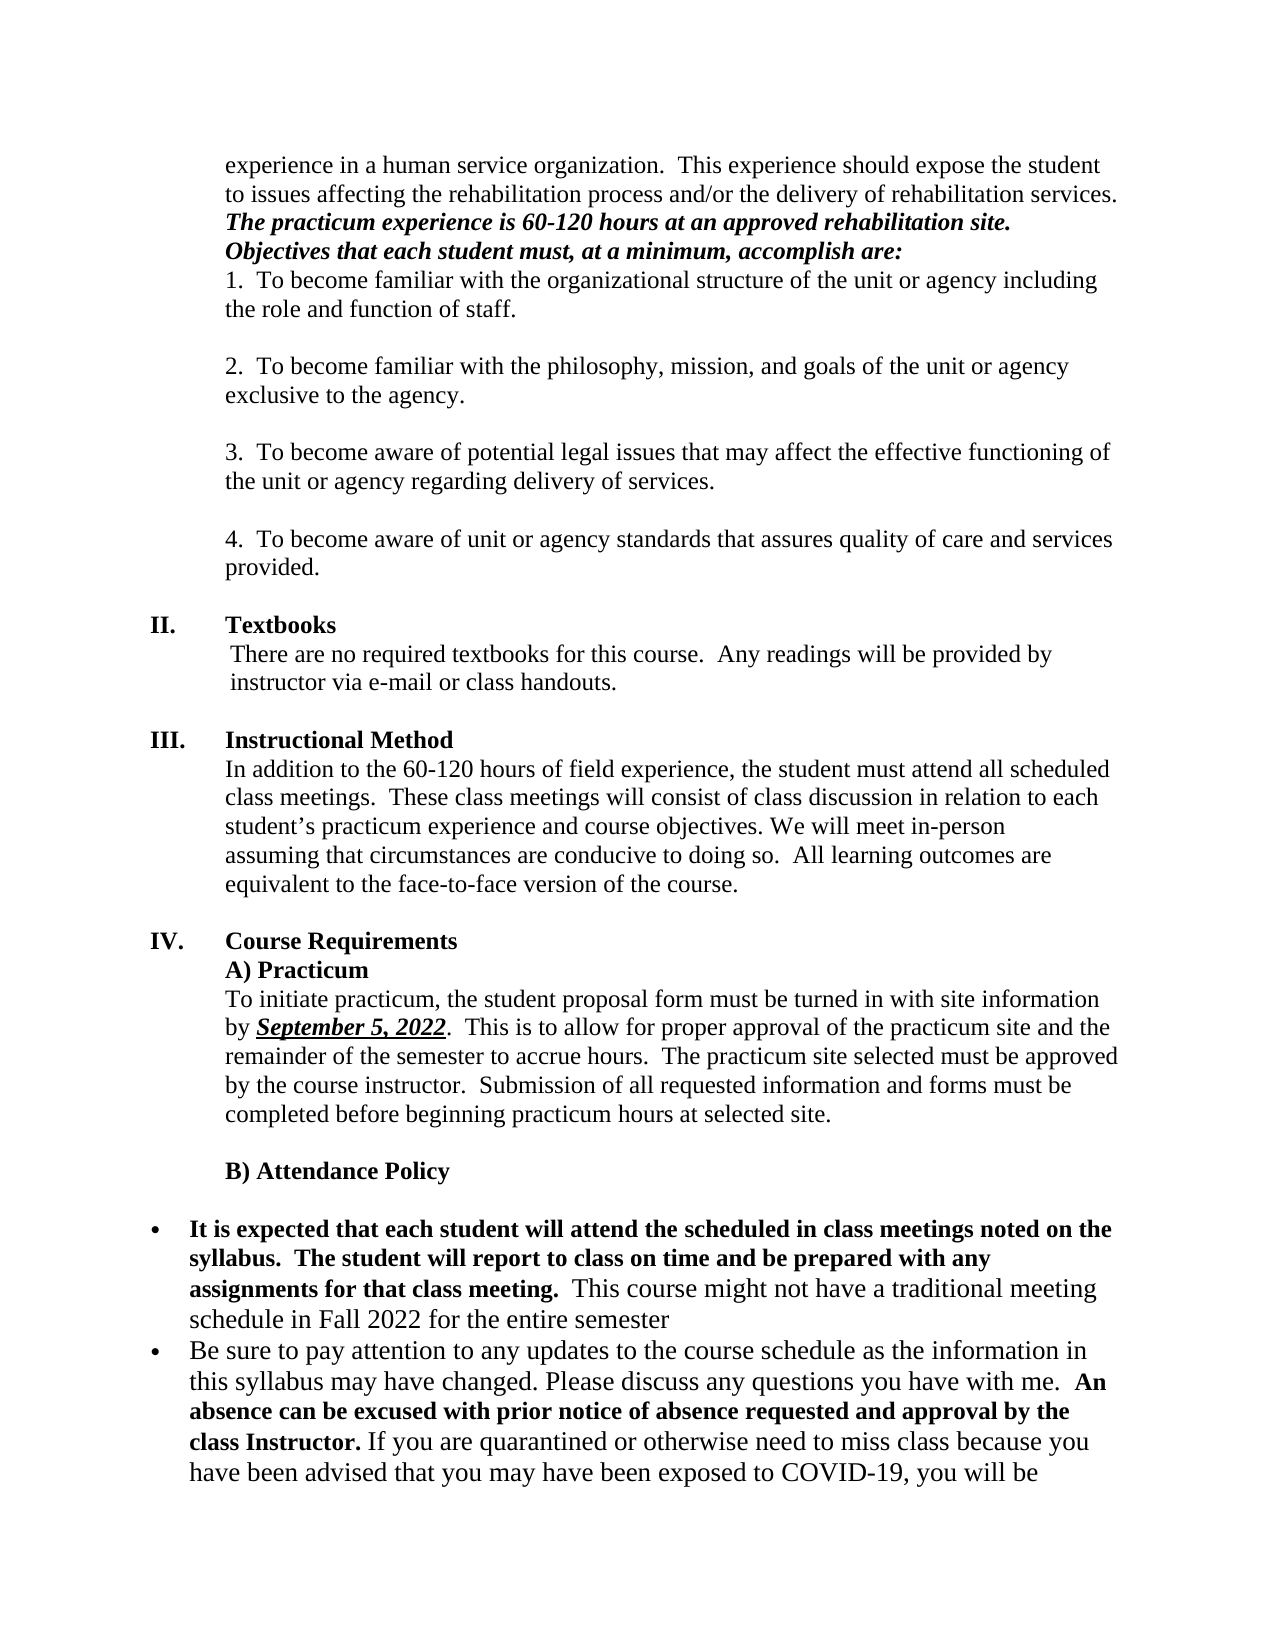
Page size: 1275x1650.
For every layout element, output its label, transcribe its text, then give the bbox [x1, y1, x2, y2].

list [152, 1334, 1125, 1487]
text to issues affecting the rehabilitation process and/or the delivery of rehabilitation services. [150, 179, 1125, 207]
text A) Practicum [150, 955, 1125, 984]
text The practicum experience is 60-120 hours at an approved rehabilitation site. [150, 207, 1125, 236]
text III. Instructional Method [150, 725, 1125, 754]
text 2. To become familiar with the philosophy, mission, and goals of the unit or agency exclusive to the agency. [225, 351, 1125, 409]
text IV. Course Requirements [150, 926, 1125, 955]
text B) Attendance Policy [225, 1156, 1125, 1185]
text Objectives that each student must, at a minimum, accomplish are: [150, 236, 1125, 265]
text assuming that circumstances are conducive to doing so. All learning outcomes are equivalent to the face-to-face version of the course. [225, 840, 1125, 897]
text 3. To become aware of potential legal issues that may affect the effective functioning of the unit or agency regarding delivery of services. [225, 437, 1125, 495]
text 1. To become familiar with the organizational structure of the unit or agency including the role and function of staff. [225, 265, 1125, 322]
list It is expected that each student will attend the scheduled in class meetings noted on the syllabus. The student will report to class on time and be prepared with any assignments for that class meeting. This course might not have a traditional meeting schedule in Fall 2022 for the entire semester [152, 1214, 1125, 1334]
text experience in a human service organization. This experience should expose the student [150, 150, 1125, 179]
text 4. To become aware of unit or agency standards that assures quality of care and services provided. [225, 524, 1125, 581]
text In addition to the 60-120 hours of field experience, the student must attend all scheduled class meetings. These class meetings will consist of class discussion in relation to each student’s practicum experience and course objectives. We will meet in-person [225, 754, 1125, 840]
text To initiate practicum, the student proposal form must be turned in with site information by September 5, 2022. This is to allow for proper approval of the practicum site and the remainder of the semester to accrue hours. The practicum site selected must be approved by the course instructor. Submission of all requested information and forms must be completed before beginning practicum hours at selected site. [225, 984, 1125, 1127]
text There are no required textbooks for this course. Any readings will be provided by instructor via e-mail or class handouts. [230, 639, 1125, 696]
text II. Textbooks [150, 610, 1125, 639]
